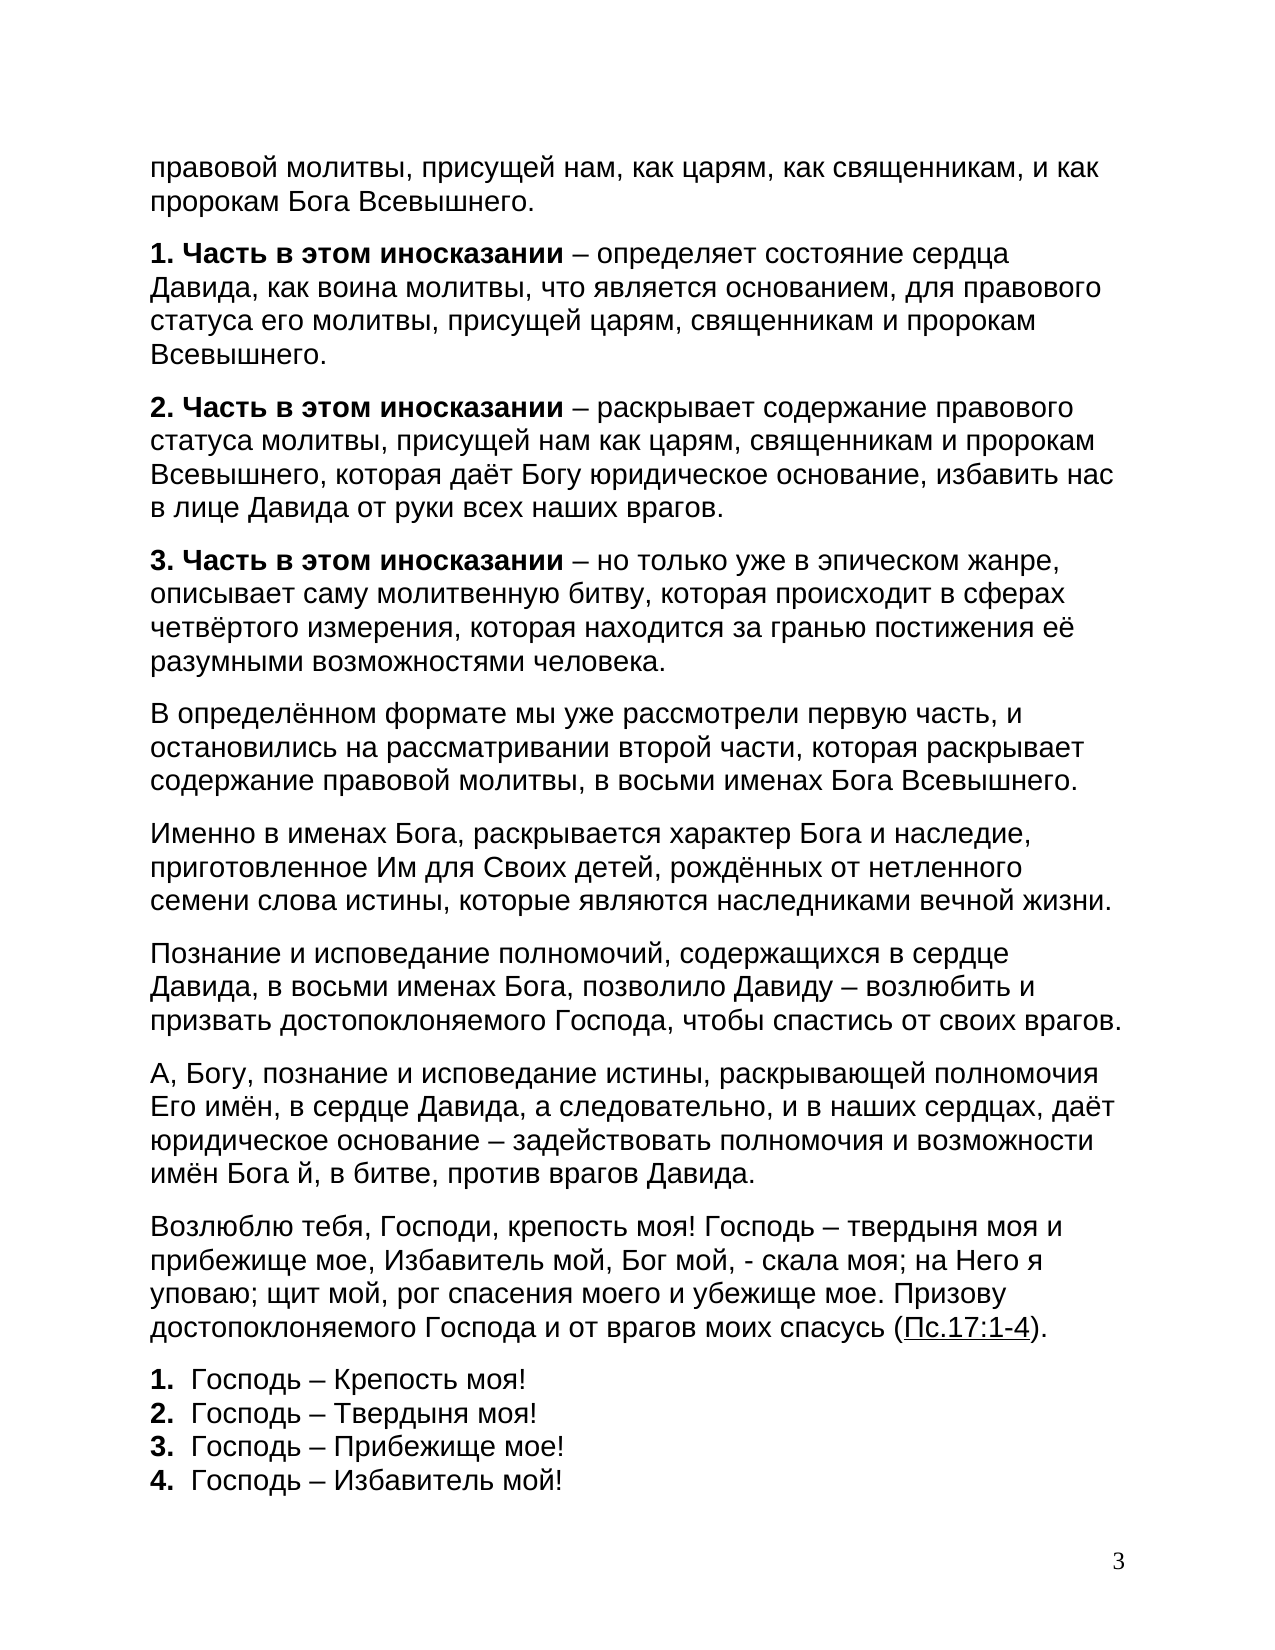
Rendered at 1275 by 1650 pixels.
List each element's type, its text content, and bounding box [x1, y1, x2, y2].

text 3. Господь – Прибежище мое! [150, 1429, 1125, 1463]
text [150, 150, 1125, 217]
text Именно в именах Бога, раскрывается характер Бога и наследие, приготовленное Им для Своих детей, рождённых от нетленного семени слова истины, которые являются наследниками вечной жизни. [150, 816, 1125, 917]
text 4. Господь – Избавитель мой! [150, 1463, 1125, 1496]
text А, Богу, познание и исповедание истины, раскрывающей полномочия Его имён, в сердце Давида, а следовательно, и в наших сердцах, даёт юридическое основание – задействовать полномочия и возможности имён Бога й, в битве, против врагов Давида. [150, 1056, 1125, 1190]
text 2. Господь – Твердыня моя! [150, 1396, 1125, 1429]
text 1. Господь – Крепость моя! [150, 1362, 1125, 1396]
text 3. Часть в этом иносказании – но только уже в эпическом жанре, описывает саму молитвенную битву, которая происходит в сферах четвёртого измерения, которая находится за гранью постижения её разумными возможностями человека. [150, 543, 1125, 677]
text Познание и исповедание полномочий, содержащихся в сердце Давида, в восьми именах Бога, позволило Давиду – возлюбить и призвать достопоклоняемого Господа, чтобы спастись от своих врагов. [150, 936, 1125, 1036]
text Возлюблю тебя, Господи, крепость моя! Господь – твердыня моя и прибежище мое, Избавитель мой, Бог мой, - скала моя; на Него я уповаю; щит мой, рог спасения моего и убежище мое. Призову достопоклоняемого Господа и от врагов моих спасусь (Пс.17:1-4). [150, 1209, 1125, 1343]
text В определённом формате мы уже рассмотрели первую часть, и остановились на рассматривании второй части, которая раскрывает содержание правовой молитвы, в восьми именах Бога Всевышнего. [150, 696, 1125, 797]
text 2. Часть в этом иносказании – раскрывает содержание правового статуса молитвы, присущей нам как царям, священникам и пророкам Всевышнего, которая даёт Богу юридическое основание, избавить нас в лице Давида от руки всех наших врагов. [150, 389, 1125, 524]
text 1. Часть в этом иносказании – определяет состояние сердца Давида, как воина молитвы, что является основанием, для правового статуса его молитвы, присущей царям, священникам и пророкам Всевышнего. [150, 236, 1125, 370]
